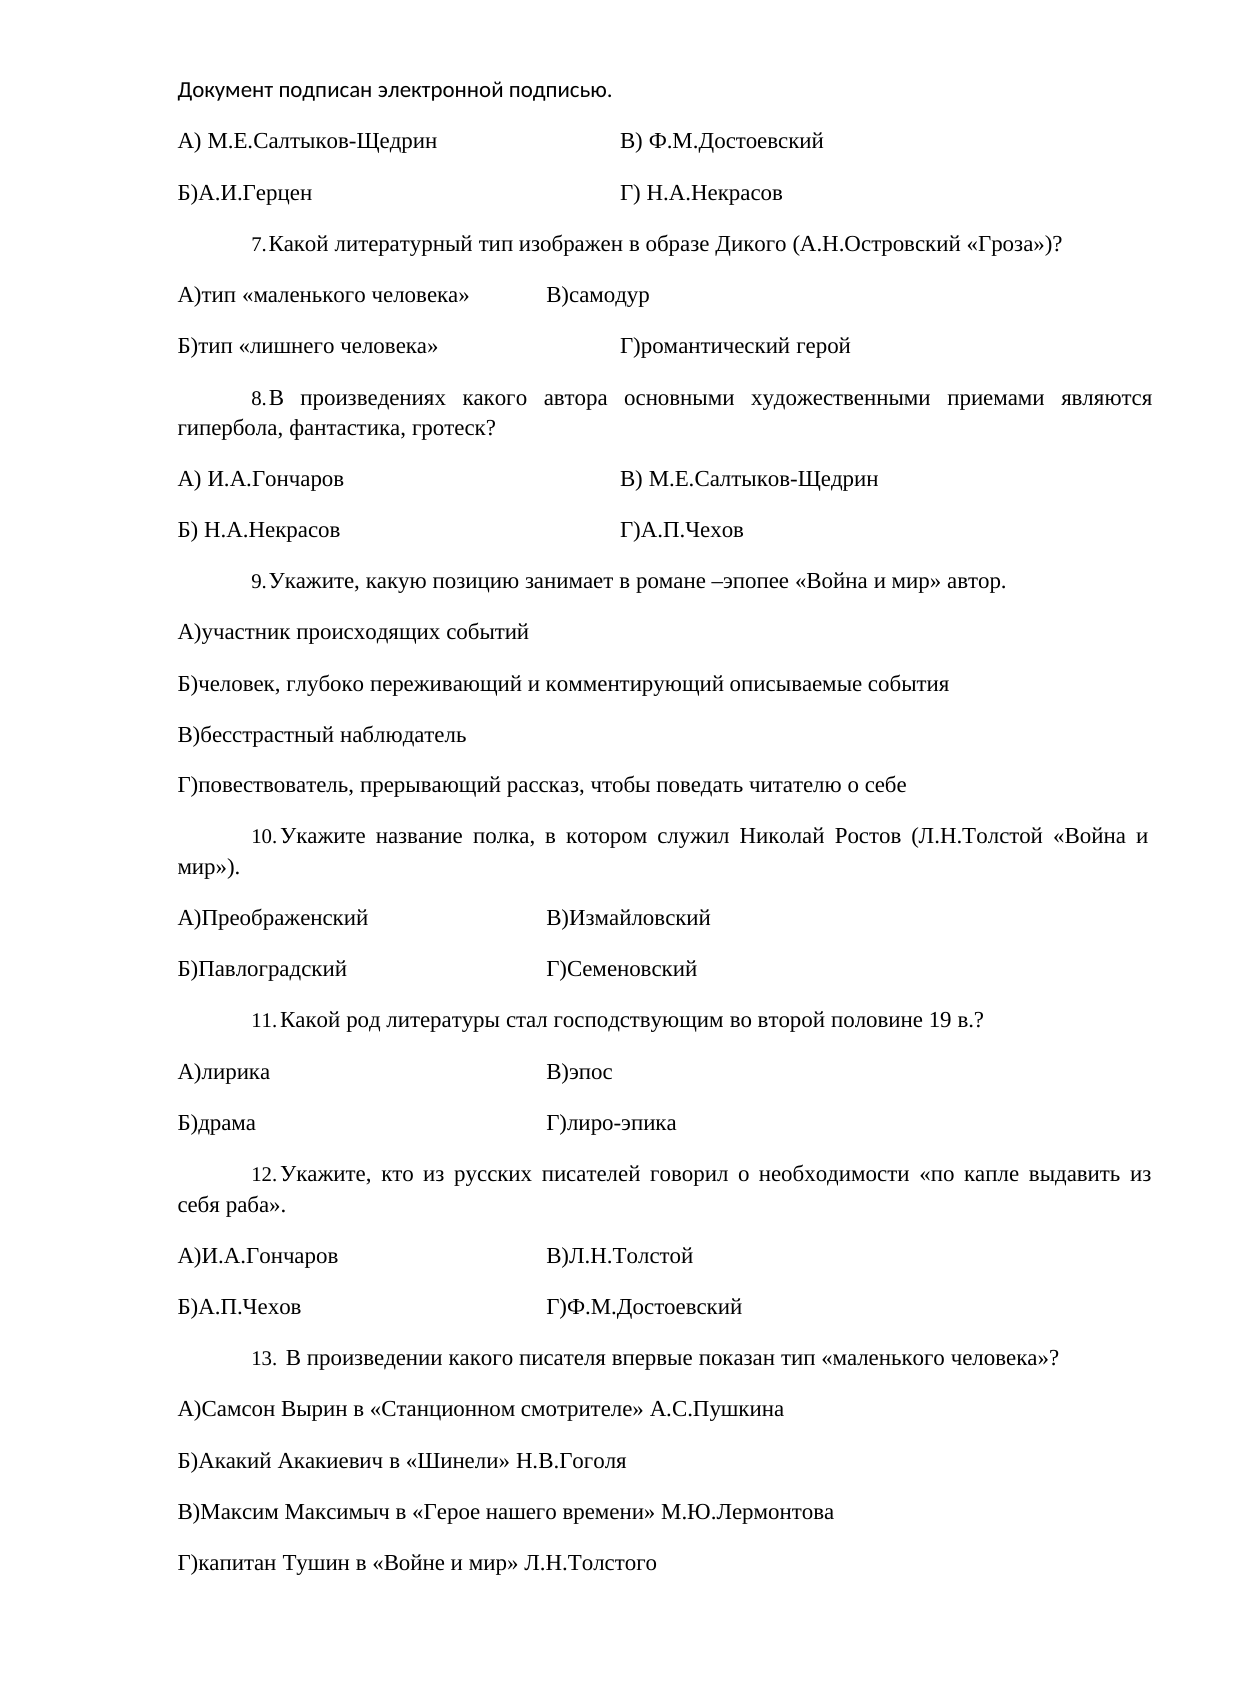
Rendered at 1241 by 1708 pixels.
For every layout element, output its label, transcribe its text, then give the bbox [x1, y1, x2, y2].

text А)лирика В)эпос [177, 1058, 1167, 1084]
text Б)А.П.Чехов Г)Ф.М.Достоевский [177, 1293, 1167, 1319]
text Б)А.И.Герцен Г) Н.А.Некрасов [177, 179, 1167, 205]
list Какой литературный тип изображен в образе Дикого (А.Н.Островский «Гроза»)? [251, 230, 1167, 256]
text А)Преображенский В)Измайловский [177, 904, 1167, 930]
text А)тип «маленького человека» В)самодур [177, 281, 1167, 307]
text А)Самсон Вырин в «Станционном смотрителе» А.С.Пушкина Б)Акакий Акакиевич в «Шинели» Н.В.Гоголя [177, 1395, 787, 1473]
text Б)человек, глубоко переживающий и комментирующий описываемые события В)бесстрастный наблюдатель [177, 670, 952, 747]
list В произведении какого писателя впервые показан тип «маленького человека»? [251, 1344, 1167, 1371]
text Б)Павлоградский Г)Семеновский [177, 955, 1167, 982]
list В произведениях какого автора основными художественными приемами являются гипербола, фантастика, гротеск? [177, 383, 1152, 440]
text В)Максим Максимыч в «Герое нашего времени» М.Ю.Лермонтова Г)капитан Тушин в «Войне и мир» Л.Н.Толстого [177, 1498, 837, 1575]
list Укажите, какую позицию занимает в романе –эпопее «Война и мир» автор. [251, 567, 1167, 594]
text Б)драма Г)лиро-эпика [177, 1109, 1167, 1135]
text Б) Н.А.Некрасов Г)А.П.Чехов [177, 516, 1167, 542]
list Какой род литературы стал господствующим во второй половине 19 в.? [251, 1007, 1167, 1033]
text А)И.А.Гончаров В)Л.Н.Толстой [177, 1242, 1167, 1268]
text Б)тип «лишнего человека» Г)романтический герой [177, 332, 1167, 358]
text А) И.А.Гончаров В) М.Е.Салтыков-Щедрин [177, 465, 1167, 491]
text мир»). [177, 853, 1167, 879]
text Г)повествователь, прерывающий рассказ, чтобы поведать читателю о себе [177, 771, 1167, 798]
text А)участник происходящих событий [177, 618, 1167, 645]
list Укажите название полка, в котором служил Николай Ростов (Л.Н.Толстой «Война и [251, 822, 1167, 849]
text А) М.Е.Салтыков-Щедрин В) Ф.М.Достоевский [177, 127, 1167, 153]
list Укажите, кто из русских писателей говорил о необходимости «по капле выдавить из себя раба». [177, 1160, 1152, 1217]
